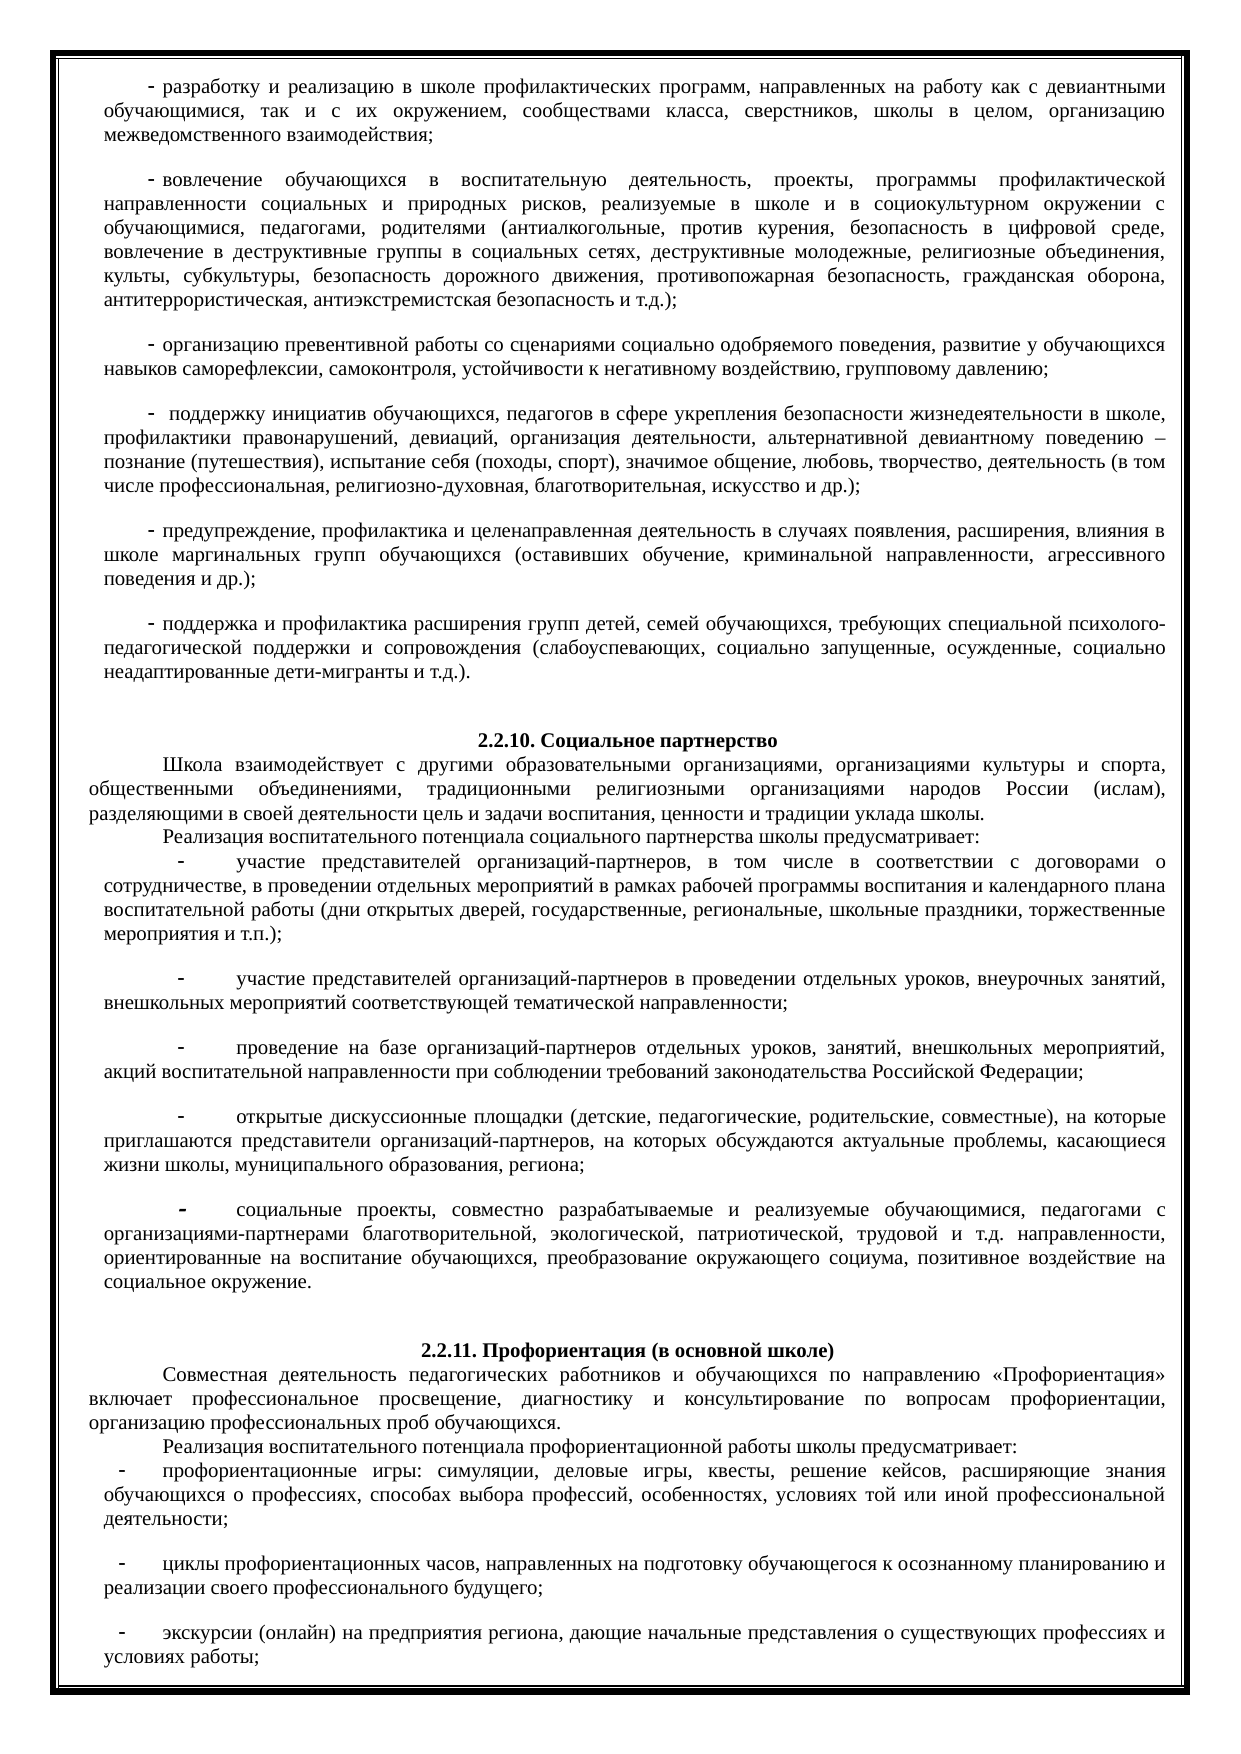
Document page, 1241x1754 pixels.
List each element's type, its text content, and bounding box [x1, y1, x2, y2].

text Школа взаимодействует с другими образовательными организациями, организациями культуры и спорта, общественными объединениями, традиционными религиозными организациями народов России (ислам), разделяющими в своей деятельности цель и задачи воспитания, ценности и традиции уклада школы. [89, 752, 1167, 824]
list поддержка и профилактика расширения групп детей, семей обучающихся, требующих специальной психолого-педагогической поддержки и сопровождения (слабоуспевающих, социально запущенные, осужденные, социально неадаптированные дети-мигранты и т.д.). [103, 611, 1167, 683]
list участие представителей организаций-партнеров в проведении отдельных уроков, внеурочных занятий, внешкольных мероприятий соответствующей тематической направленности; [103, 966, 1167, 1014]
list профориентационные игры: симуляции, деловые игры, квесты, решение кейсов, расширяющие знания обучающихся о профессиях, способах выбора профессий, особенностях, условиях той или иной профессиональной деятельности; [103, 1458, 1167, 1530]
list предупреждение, профилактика и целенаправленная деятельность в случаях появления, расширения, влияния в школе маргинальных групп обучающихся (оставивших обучение, криминальной направленности, агрессивного поведения и др.); [103, 518, 1167, 590]
text Реализация воспитательного потенциала социального партнерства школы предусматривает: [89, 824, 1167, 848]
text 2.2.11. Профориентация (в основной школе) [89, 1338, 1167, 1362]
list организацию превентивной работы со сценариями социально одобряемого поведения, развитие у обучающихся навыков саморефлексии, самоконтроля, устойчивости к негативному воздействию, групповому давлению; [103, 332, 1167, 380]
text 2.2.10. Социальное партнерство [89, 728, 1167, 752]
text Совместная деятельность педагогических работников и обучающихся по направлению «Профориентация» включает профессиональное просвещение, диагностику и консультирование по вопросам профориентации, организацию профессиональных проб обучающихся. [89, 1362, 1167, 1434]
list участие представителей организаций-партнеров, в том числе в соответствии с договорами о сотрудничестве, в проведении отдельных мероприятий в рамках рабочей программы воспитания и календарного плана воспитательной работы (дни открытых дверей, государственные, региональные, школьные праздники, торжественные мероприятия и т.п.); [103, 848, 1167, 945]
list социальные проекты, совместно разрабатываемые и реализуемые обучающимися, педагогами с организациями-партнерами благотворительной, экологической, патриотической, трудовой и т.д. направленности, ориентированные на воспитание обучающихся, преобразование окружающего социума, позитивное воздействие на социальное окружение. [103, 1197, 1167, 1293]
text Реализация воспитательного потенциала профориентационной работы школы предусматривает: [89, 1434, 1167, 1458]
list поддержку инициатив обучающихся, педагогов в сфере укрепления безопасности жизнедеятельности в школе, профилактики правонарушений, девиаций, организация деятельности, альтернативной девиантному поведению – познание (путешествия), испытание себя (походы, спорт), значимое общение, любовь, творчество, деятельность (в том числе профессиональная, религиозно-духовная, благотворительная, искусство и др.); [103, 401, 1167, 497]
list экскурсии (онлайн) на предприятия региона, дающие начальные представления о существующих профессиях и условиях работы; [103, 1620, 1167, 1668]
list проведение на базе организаций-партнеров отдельных уроков, занятий, внешкольных мероприятий, акций воспитательной направленности при соблюдении требований законодательства Российской Федерации; [103, 1034, 1167, 1083]
list открытые дискуссионные площадки (детские, педагогические, родительские, совместные), на которые приглашаются представители организаций-партнеров, на которых обсуждаются актуальные проблемы, касающиеся жизни школы, муниципального образования, региона; [103, 1103, 1167, 1176]
list вовлечение обучающихся в воспитательную деятельность, проекты, программы профилактической направленности социальных и природных рисков, реализуемые в школе и в социокультурном окружении с обучающимися, педагогами, родителями (антиалкогольные, против курения, безопасность в цифровой среде, вовлечение в деструктивные группы в социальных сетях, деструктивные молодежные, религиозные объединения, культы, субкультуры, безопасность дорожного движения, противопожарная безопасность, гражданская оборона, антитеррористическая, антиэкстремистская безопасность и т.д.); [103, 167, 1167, 311]
list разработку и реализацию в школе профилактических программ, направленных на работу как с девиантными обучающимися, так и с их окружением, сообществами класса, сверстников, школы в целом, организацию межведомственного взаимодействия; [103, 74, 1167, 146]
list циклы профориентационных часов, направленных на подготовку обучающегося к осознанному планированию и реализации своего профессионального будущего; [103, 1551, 1167, 1599]
